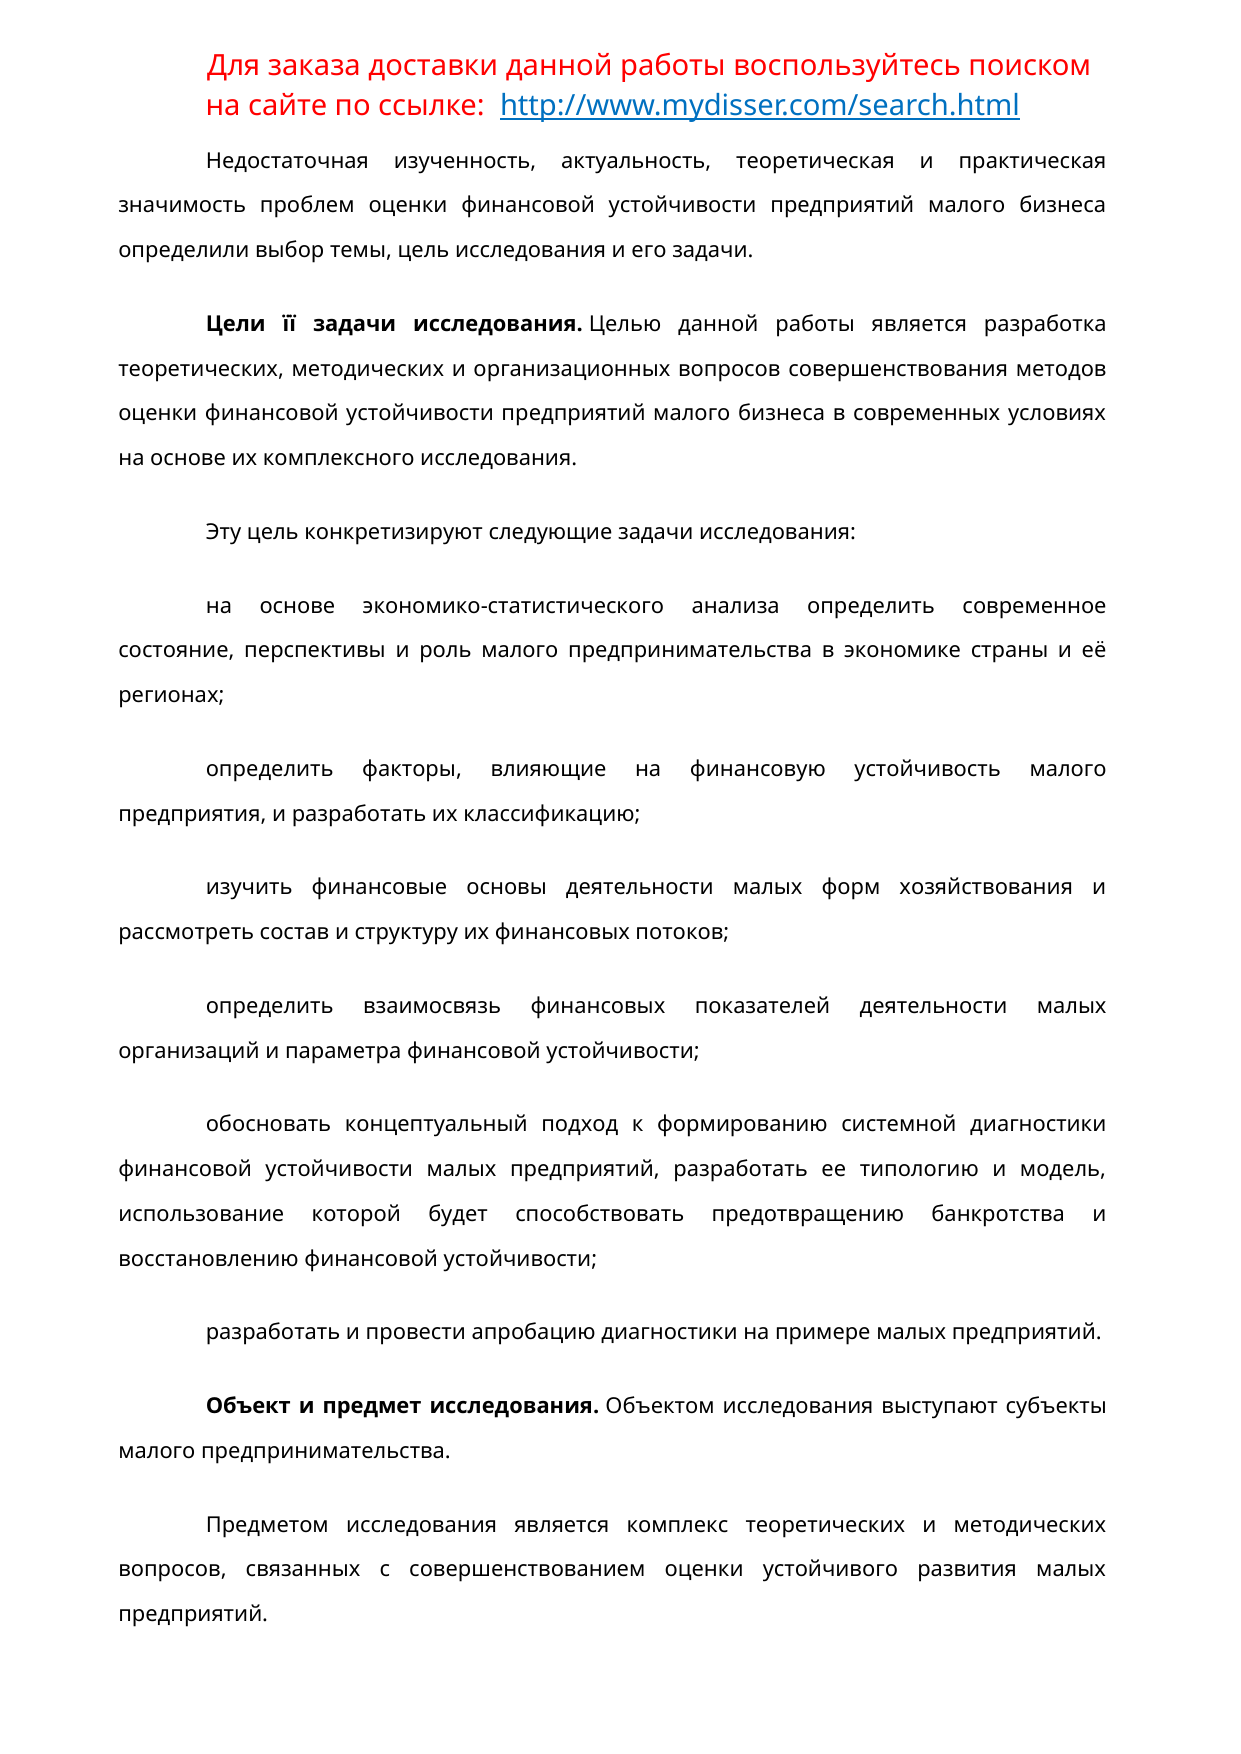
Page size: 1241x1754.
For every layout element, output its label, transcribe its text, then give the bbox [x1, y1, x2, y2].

text разработать и провести апробацию диагностики на примере малых предприятий. [118, 1316, 1107, 1346]
text на основе экономико-статистического анализа определить современное состояние, перспективы и роль малого предпринимательства в экономике страны и её регионах; [118, 589, 1107, 709]
text Эту цель конкретизируют следующие задачи исследования: [118, 516, 1107, 546]
text Недостаточная изученность, актуальность, теоретическая и практическая значимость проблем оценки финансовой устойчивости предприятий малого бизнеса определили выбор темы, цель исследования и его задачи. [118, 144, 1107, 264]
text Предметом исследования является комплекс теоретических и методических вопросов, связанных с совершенствованием оценки устойчивого развития малых предприятий. [118, 1509, 1107, 1628]
text определить взаимосвязь финансовых показателей деятельности малых организаций и параметра финансовой устойчивости; [118, 990, 1107, 1064]
text обосновать концептуальный подход к формированию системной диагностики финансовой устойчивости малых предприятий, разработать ее типологию и модель, использование которой будет способствовать предотвращению банкротства и восстановлению финансовой устойчивости; [118, 1108, 1107, 1272]
text Объект и предмет исследования. Объектом исследования выступают субъекты малого предпринимательства. [118, 1390, 1107, 1465]
text Цели її задачи исследования. Целью данной работы является разработка теоретических, методических и организационных вопросов совершенствования методов оценки финансовой устойчивости предприятий малого бизнеса в современных условиях на основе их комплексного исследования. [118, 308, 1107, 472]
text определить факторы, влияющие на финансовую устойчивость малого предприятия, и разработать их классификацию; [118, 753, 1107, 827]
text изучить финансовые основы деятельности малых форм хозяйствования и рассмотреть состав и структуру их финансовых потоков; [118, 871, 1107, 946]
